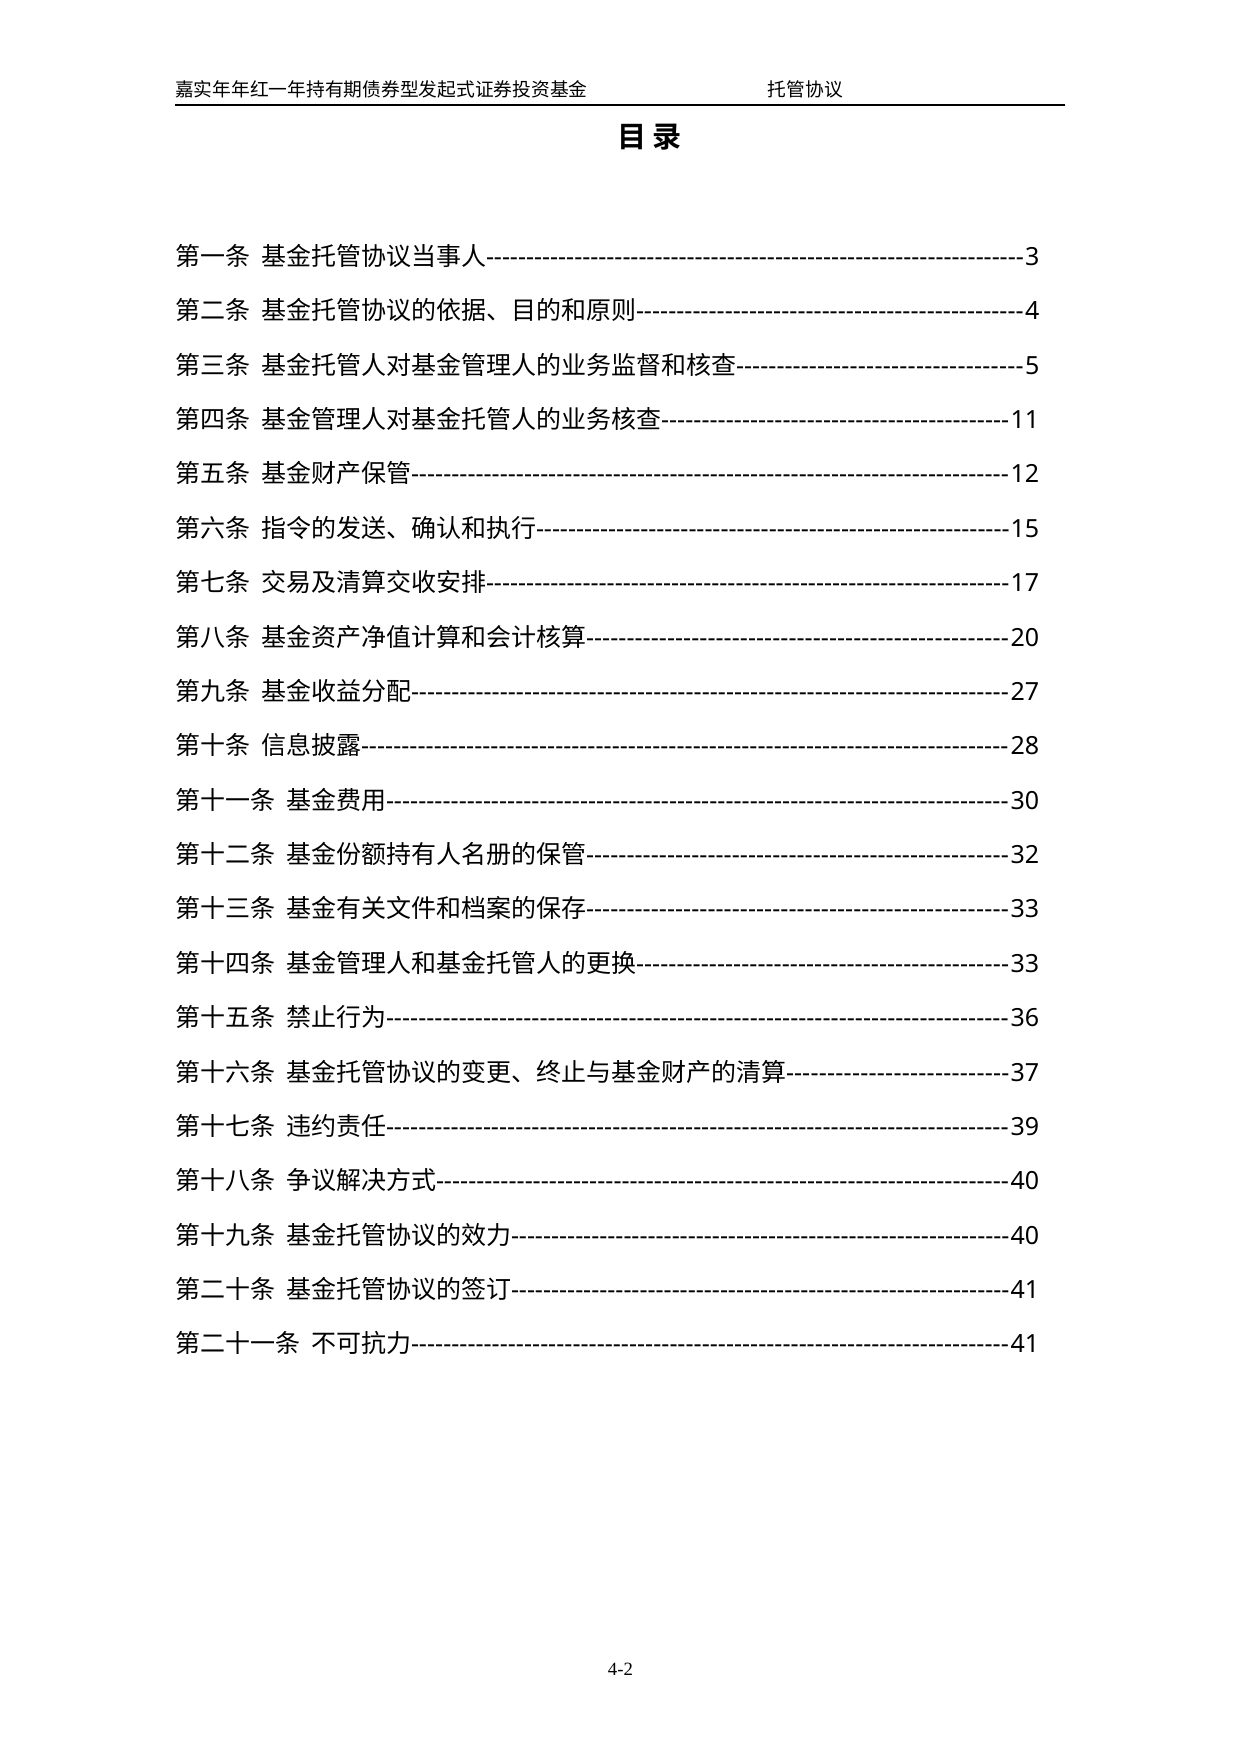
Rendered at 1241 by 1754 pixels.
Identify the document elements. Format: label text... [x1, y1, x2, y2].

text 第一条 基金托管协议当事人 3 [175, 236, 1065, 273]
text 第十八条 争议解决方式 40 [175, 1161, 1065, 1197]
text 第十七条 违约责任 39 [175, 1106, 1065, 1143]
text 第十条 信息披露 28 [175, 726, 1065, 762]
text 第七条 交易及清算交收安排 17 [175, 563, 1065, 599]
text 第二条 基金托管协议的依据、目的和原则 4 [175, 291, 1065, 327]
text 第十一条 基金费用 30 [175, 780, 1065, 816]
text 第十三条 基金有关文件和档案的保存 33 [175, 889, 1065, 925]
text 第十四条 基金管理人和基金托管人的更换 33 [175, 943, 1065, 979]
text 第十九条 基金托管协议的效力 40 [175, 1215, 1065, 1251]
text 第二十条 基金托管协议的签订 41 [175, 1269, 1065, 1306]
text 第二十一条 不可抗力 41 [175, 1324, 1065, 1360]
text 第五条 基金财产保管 12 [175, 454, 1065, 490]
text 第三条 基金托管人对基金管理人的业务监督和核查 5 [175, 345, 1065, 381]
text 目 录 [175, 113, 1065, 156]
text 第四条 基金管理人对基金托管人的业务核查 11 [175, 399, 1065, 436]
text 第九条 基金收益分配 27 [175, 671, 1065, 708]
text 第十二条 基金份额持有人名册的保管 32 [175, 834, 1065, 871]
text 第十六条 基金托管协议的变更、终止与基金财产的清算 37 [175, 1052, 1065, 1088]
text 第十五条 禁止行为 36 [175, 998, 1065, 1034]
text 第六条 指令的发送、确认和执行 15 [175, 508, 1065, 544]
text 第八条 基金资产净值计算和会计核算 20 [175, 617, 1065, 653]
